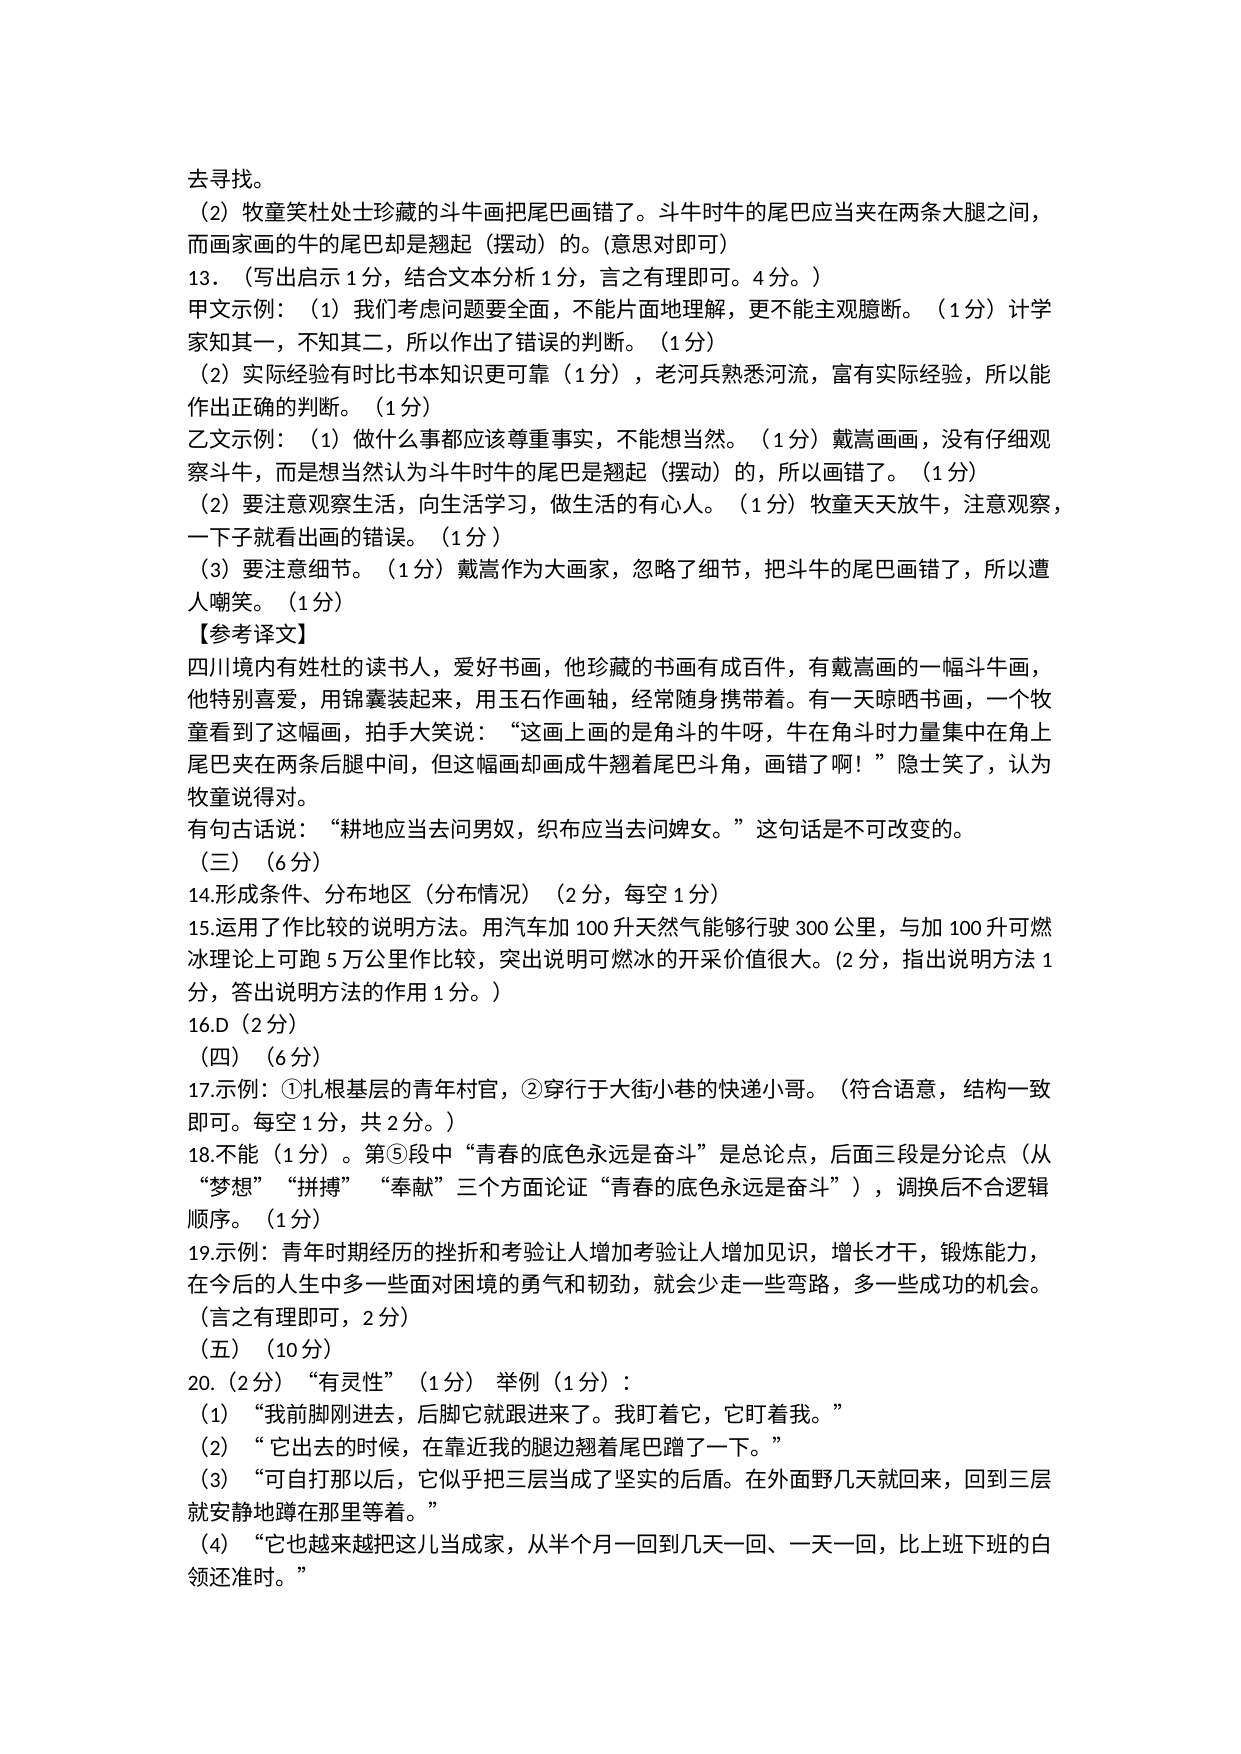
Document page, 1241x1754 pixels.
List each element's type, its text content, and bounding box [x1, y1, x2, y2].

text 13．（写出启示1分，结合文本分析1分，言之有理即可。4分。） [187, 259, 1053, 292]
text 20.（2分）“有灵性”（1分） 举例（1分）： [187, 1364, 1053, 1397]
text 四川境内有姓杜的读书人，爱好书画，他珍藏的书画有成百件，有戴嵩画的一幅斗牛画，他特别喜爱，用锦囊装起来，用玉石作画轴，经常随身携带着。有一天晾晒书画，一个牧童看到了这幅画，拍手大笑说：“这画上画的是角斗的牛呀，牛在角斗时力量集中在角上，尾巴夹在两条后腿中间，但这幅画却画成牛翘着尾巴斗角，画错了啊！”隐士笑了，认为牧童说得对。 [187, 649, 1053, 812]
text （2）要注意观察生活，向生活学习，做生活的有心人。（1分）牧童天天放牛，注意观察，一下子就看出画的错误。（1分 ） [187, 487, 1053, 552]
text 18.不能（1分）。第⑤段中“青春的底色永远是奋斗”是总论点，后面三段是分论点（从“梦想”“拼搏” “奉献”三个方面论证“青春的底色永远是奋斗”），调换后不合逻辑顺序。（1分） [187, 1137, 1053, 1234]
text 17.示例：①扎根基层的青年村官，②穿行于大街小巷的快递小哥。（符合语意， 结构一致即可。每空1分，共2分。） [187, 1072, 1053, 1137]
text （3）“可自打那以后，它似乎把三层当成了坚实的后盾。在外面野几天就回来，回到三层就安静地蹲在那里等着。” [187, 1462, 1053, 1527]
text 有句古话说：“耕地应当去问男奴，织布应当去问婢女。”这句话是不可改变的。 [187, 812, 1053, 844]
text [187, 162, 1053, 194]
text 16.D（2分） [187, 1007, 1053, 1039]
text 14.形成条件、分布地区（分布情况）（2分，每空1分） [187, 877, 1053, 909]
text 甲文示例：（1）我们考虑问题要全面，不能片面地理解，更不能主观臆断。（1分）计学家知其一，不知其二，所以作出了错误的判断。（1分） [187, 292, 1053, 357]
text （四）（6分） [187, 1039, 1053, 1072]
text 15.运用了作比较的说明方法。用汽车加100升天然气能够行驶300公里，与加100升可燃冰理论上可跑5万公里作比较，突出说明可燃冰的开采价值很大。(2分，指出说明方法1分，答出说明方法的作用1分。） [187, 909, 1053, 1007]
text （2）实际经验有时比书本知识更可靠（1分），老河兵熟悉河流，富有实际经验，所以能作出正确的判断。（1分） [187, 357, 1053, 422]
text （五）（10分） [187, 1332, 1053, 1364]
text （三）（6分） [187, 844, 1053, 877]
text （3）要注意细节。（1分）戴嵩作为大画家，忽略了细节，把斗牛的尾巴画错了，所以遭人嘲笑。（1分） [187, 552, 1053, 617]
text （2）“ 它出去的时候，在靠近我的腿边翘着尾巴蹭了一下。” [187, 1429, 1053, 1462]
text （2）牧童笑杜处士珍藏的斗牛画把尾巴画错了。斗牛时牛的尾巴应当夹在两条大腿之间，而画家画的牛的尾巴却是翘起（摆动）的。(意思对即可） [187, 194, 1053, 259]
text 【参考译文】 [187, 617, 1053, 649]
text （1）“我前脚刚进去，后脚它就跟进来了。我盯着它，它盯着我。” [187, 1397, 1053, 1429]
text （4）“它也越来越把这儿当成家，从半个月一回到几天一回、一天一回，比上班下班的白领还准时。” [187, 1527, 1053, 1592]
text 19.示例：青年时期经历的挫折和考验让人增加考验让人增加见识，增长才干，锻炼能力，在今后的人生中多一些面对困境的勇气和韧劲，就会少走一些弯路，多一些成功的机会。（言之有理即可，2分） [187, 1234, 1053, 1332]
text 乙文示例：（1）做什么事都应该尊重事实，不能想当然。（1分）戴嵩画画，没有仔细观察斗牛，而是想当然认为斗牛时牛的尾巴是翘起（摆动）的，所以画错了。（1分） [187, 422, 1053, 487]
